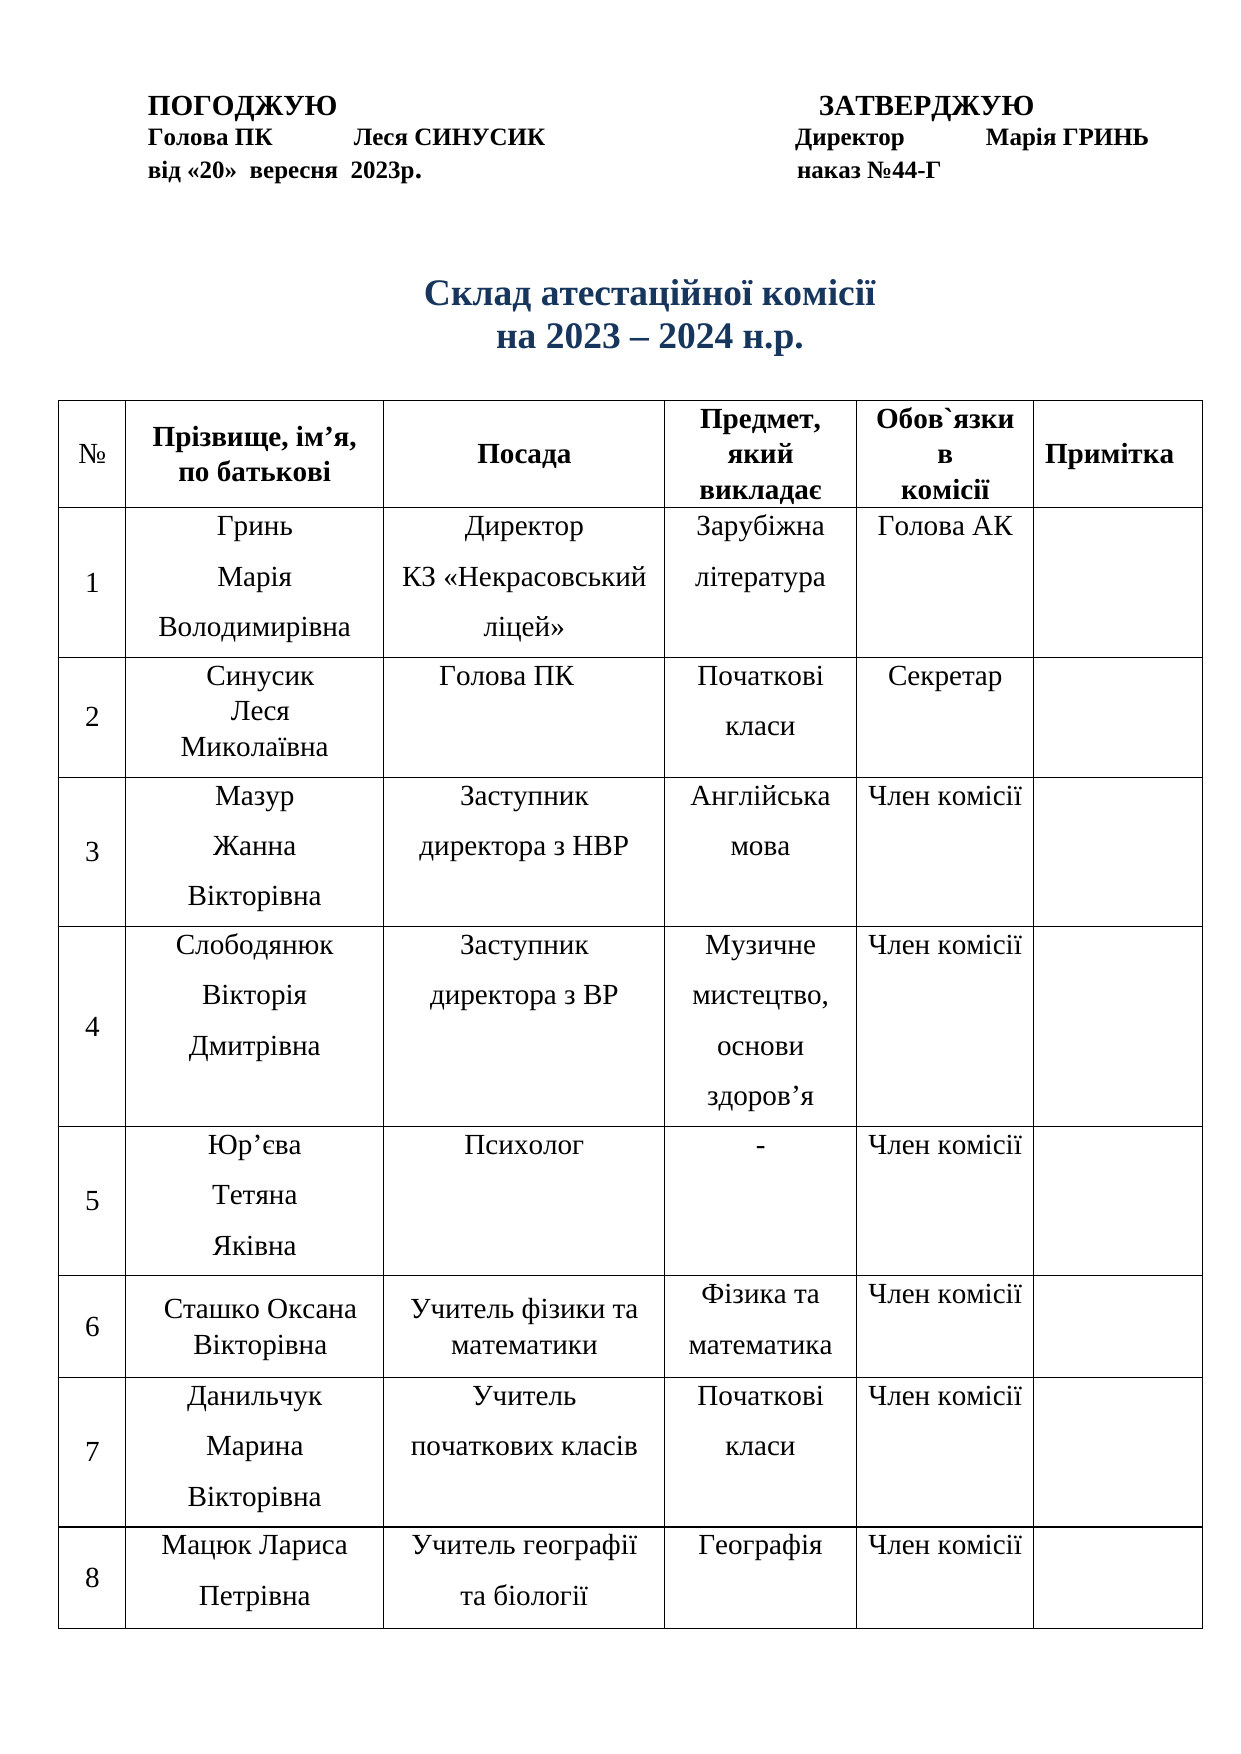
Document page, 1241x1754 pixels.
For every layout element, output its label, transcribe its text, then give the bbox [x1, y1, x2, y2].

table_cell Учитель географії та біології [384, 1528, 664, 1628]
table_cell Психолог [384, 1127, 664, 1275]
table_cell Член комісії [857, 1127, 1033, 1275]
title Голова ПК Леся СИНУСИК Директор Марія ГРИНЬ [148, 122, 1152, 151]
table_cell [1034, 1276, 1202, 1377]
table_cell Заступник директора з НВР [384, 778, 664, 926]
table_cell 8 [59, 1528, 125, 1628]
table_header Обов`язки в комісії [857, 401, 1033, 507]
table_cell Музичне мистецтво, основи здоров’я [665, 927, 856, 1126]
table_cell Голова ПК [384, 658, 664, 777]
table_cell Юр’єва Тетяна Яківна [126, 1127, 383, 1275]
table_header Посада [384, 401, 664, 507]
table_cell Слободянюк Вікторія Дмитрівна [126, 927, 383, 1126]
table_cell Гринь Марія Володимирівна [126, 508, 383, 657]
table_cell 1 [59, 508, 125, 657]
table_cell Голова АК [857, 508, 1033, 657]
table_cell Член комісії [857, 927, 1033, 1126]
table_cell [1034, 1528, 1202, 1628]
title Склад атестаційної комісії [148, 271, 1152, 314]
table_cell [1034, 658, 1202, 777]
table_cell Учитель фізики та математики [384, 1276, 664, 1377]
table_cell Початкові класи [665, 658, 856, 777]
table_cell [1034, 778, 1202, 926]
table_cell Данильчук Марина Вікторівна [126, 1378, 383, 1526]
table_cell - [665, 1127, 856, 1275]
table_cell 6 [59, 1276, 125, 1377]
table_cell Секретар [857, 658, 1033, 777]
table_cell Зарубіжна література [665, 508, 856, 657]
table_cell Член комісії [857, 1378, 1033, 1526]
table_cell [1034, 1378, 1202, 1526]
table_cell Член комісії [857, 1528, 1033, 1628]
text на 2023 – 2024 н.р. [148, 314, 1152, 357]
table_header № [59, 401, 125, 507]
table_cell Англійська мова [665, 778, 856, 926]
table_header Прізвище, ім’я, по батькові [126, 401, 383, 507]
table_cell Початкові класи [665, 1378, 856, 1526]
table_cell 2 [59, 658, 125, 777]
table_cell [1034, 1127, 1202, 1275]
table_cell 7 [59, 1378, 125, 1526]
title від «20» вересня 2023р. наказ №44-Г [148, 151, 1152, 184]
table_cell Синусик Леся Миколаївна [126, 658, 383, 777]
table_cell Заступник директора з ВР [384, 927, 664, 1126]
table_cell 3 [59, 778, 125, 926]
title ПОГОДЖУЮ ЗАТВЕРДЖУЮ [148, 88, 1152, 122]
table_cell 5 [59, 1127, 125, 1275]
table_cell 4 [59, 927, 125, 1126]
table_cell Директор КЗ «Некрасовський ліцей» [384, 508, 664, 657]
table_cell Фізика та математика [665, 1276, 856, 1377]
table_cell Мацюк Лариса Петрівна [126, 1528, 383, 1628]
table_cell [1034, 927, 1202, 1126]
table_cell Сташко Оксана Вікторівна [126, 1276, 383, 1377]
table_header Предмет, який викладає [665, 401, 856, 507]
table_cell [1034, 508, 1202, 657]
table_cell Мазур Жанна Вікторівна [126, 778, 383, 926]
table_cell Учитель початкових класів [384, 1378, 664, 1526]
table_cell Член комісії [857, 778, 1033, 926]
table_cell Географія [665, 1528, 856, 1628]
table_header Примітка [1034, 401, 1202, 507]
table_cell Член комісії [857, 1276, 1033, 1377]
